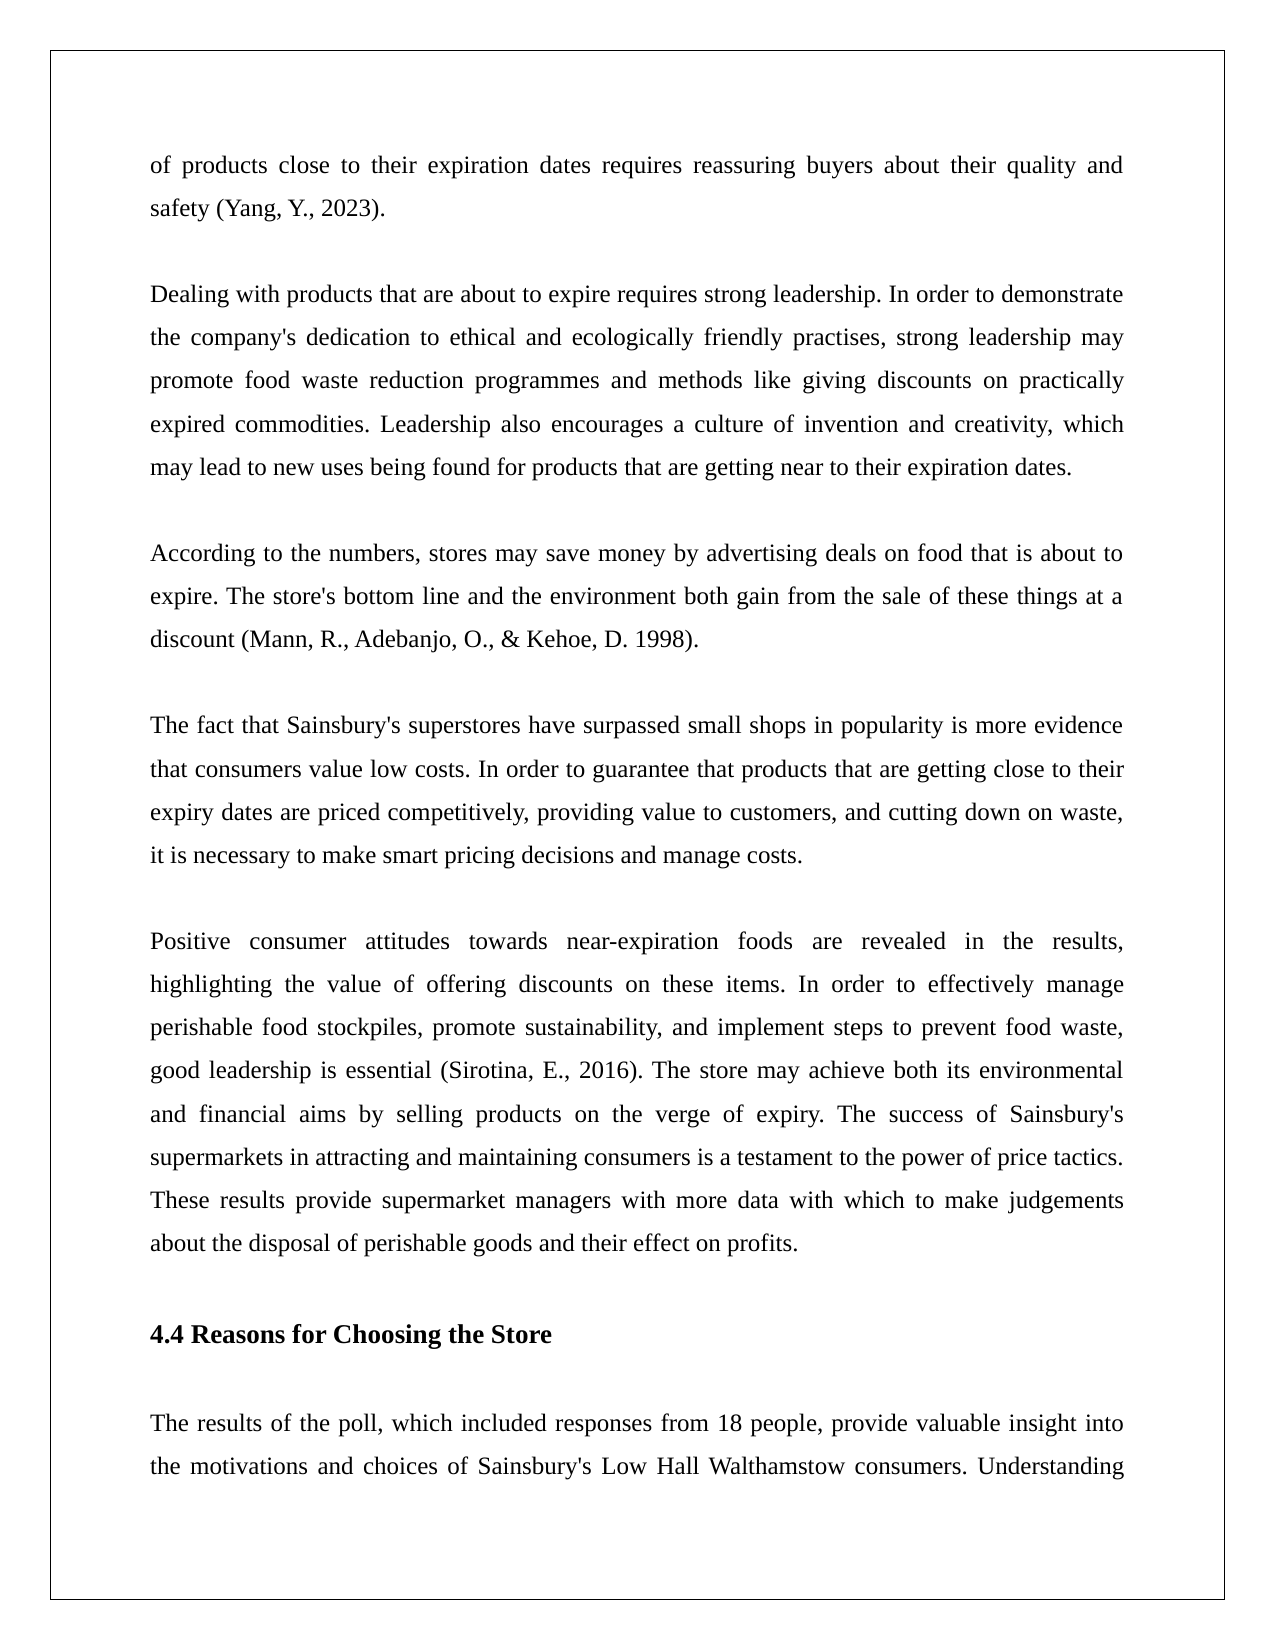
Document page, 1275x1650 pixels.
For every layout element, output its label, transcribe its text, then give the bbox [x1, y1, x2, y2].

text Dealing with products that are about to expire requires strong leadership. In order to demonstrate the company's dedication to ethical and ecologically friendly practises, strong leadership may promote food waste reduction programmes and methods like giving discounts on practically expired commodities. Leadership also encourages a culture of invention and creativity, which may lead to new uses being found for products that are getting near to their expiration dates. [150, 279, 1125, 481]
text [150, 150, 1125, 222]
text According to the numbers, stores may save money by advertising deals on food that is about to expire. The store's bottom line and the environment both gain from the sale of these things at a discount (Mann, R., Adebanjo, O., & Kehoe, D. 1998). [150, 538, 1125, 653]
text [150, 1408, 1125, 1480]
subtitle 4.4 Reasons for Choosing the Store [150, 1318, 1125, 1350]
text Positive consumer attitudes towards near-expiration foods are revealed in the results, highlighting the value of offering discounts on these items. In order to effectively manage perishable food stockpiles, promote sustainability, and implement steps to prevent food waste, good leadership is essential (Sirotina, E., 2016). The store may achieve both its environmental and financial aims by selling products on the verge of expiry. The success of Sainsbury's supermarkets in attracting and maintaining consumers is a testament to the power of price tactics. These results provide supermarket managers with more data with which to make judgements about the disposal of perishable goods and their effect on profits. [150, 926, 1125, 1257]
text The fact that Sainsbury's superstores have surpassed small shops in popularity is more evidence that consumers value low costs. In order to guarantee that products that are getting close to their expiry dates are priced competitively, providing value to customers, and cutting down on waste, it is necessary to make smart pricing decisions and manage costs. [150, 711, 1125, 869]
